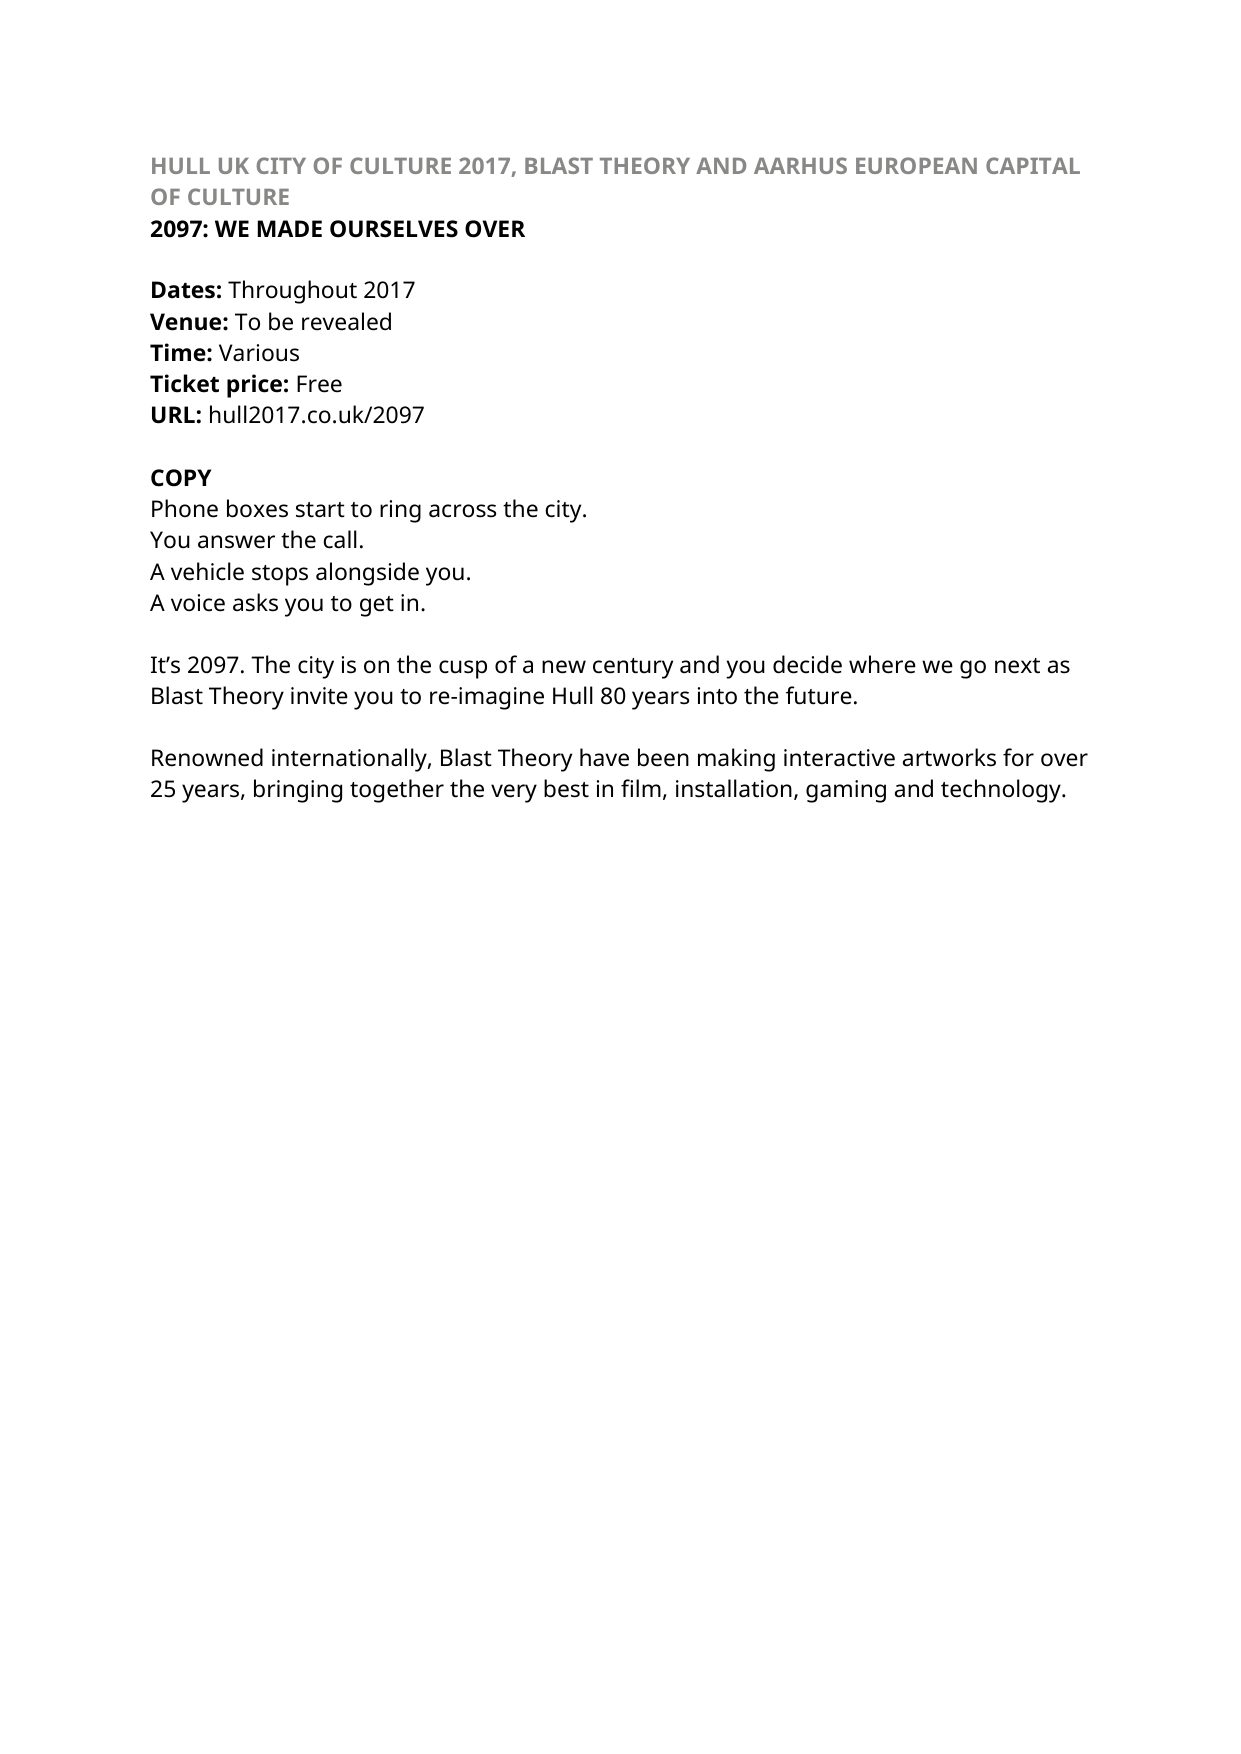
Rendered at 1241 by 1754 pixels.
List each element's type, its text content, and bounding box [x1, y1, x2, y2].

text COPY [150, 462, 1090, 493]
text Dates: Throughout 2017 [150, 274, 1090, 306]
text A vehicle stops alongside you. [150, 556, 1090, 587]
text OF CULTURE [150, 181, 1090, 212]
text Renowned internationally, Blast Theory have been making interactive artworks for over [150, 742, 1090, 773]
text A voice asks you to get in. [150, 587, 1090, 618]
text HULL UK CITY OF CULTURE 2017, BLAST THEORY AND AARHUS EUROPEAN CAPITAL [150, 150, 1090, 181]
text 25 years, bringing together the very best in film, installation, gaming and technology. [150, 773, 1090, 804]
text You answer the call. [150, 524, 1090, 556]
text Venue: To be revealed [150, 306, 1090, 337]
text It’s 2097. The city is on the cusp of a new century and you decide where we go next as Blast Theory invite you to re-imagine Hull 80 years into the future. [150, 648, 1090, 711]
text URL: hull2017.co.uk/2097 [150, 399, 1090, 431]
text Phone boxes start to ring across the city. [150, 493, 1090, 524]
text Ticket price: Free [150, 368, 1090, 399]
text Time: Various [150, 337, 1090, 368]
text 2097: WE MADE OURSELVES OVER [150, 212, 1090, 244]
